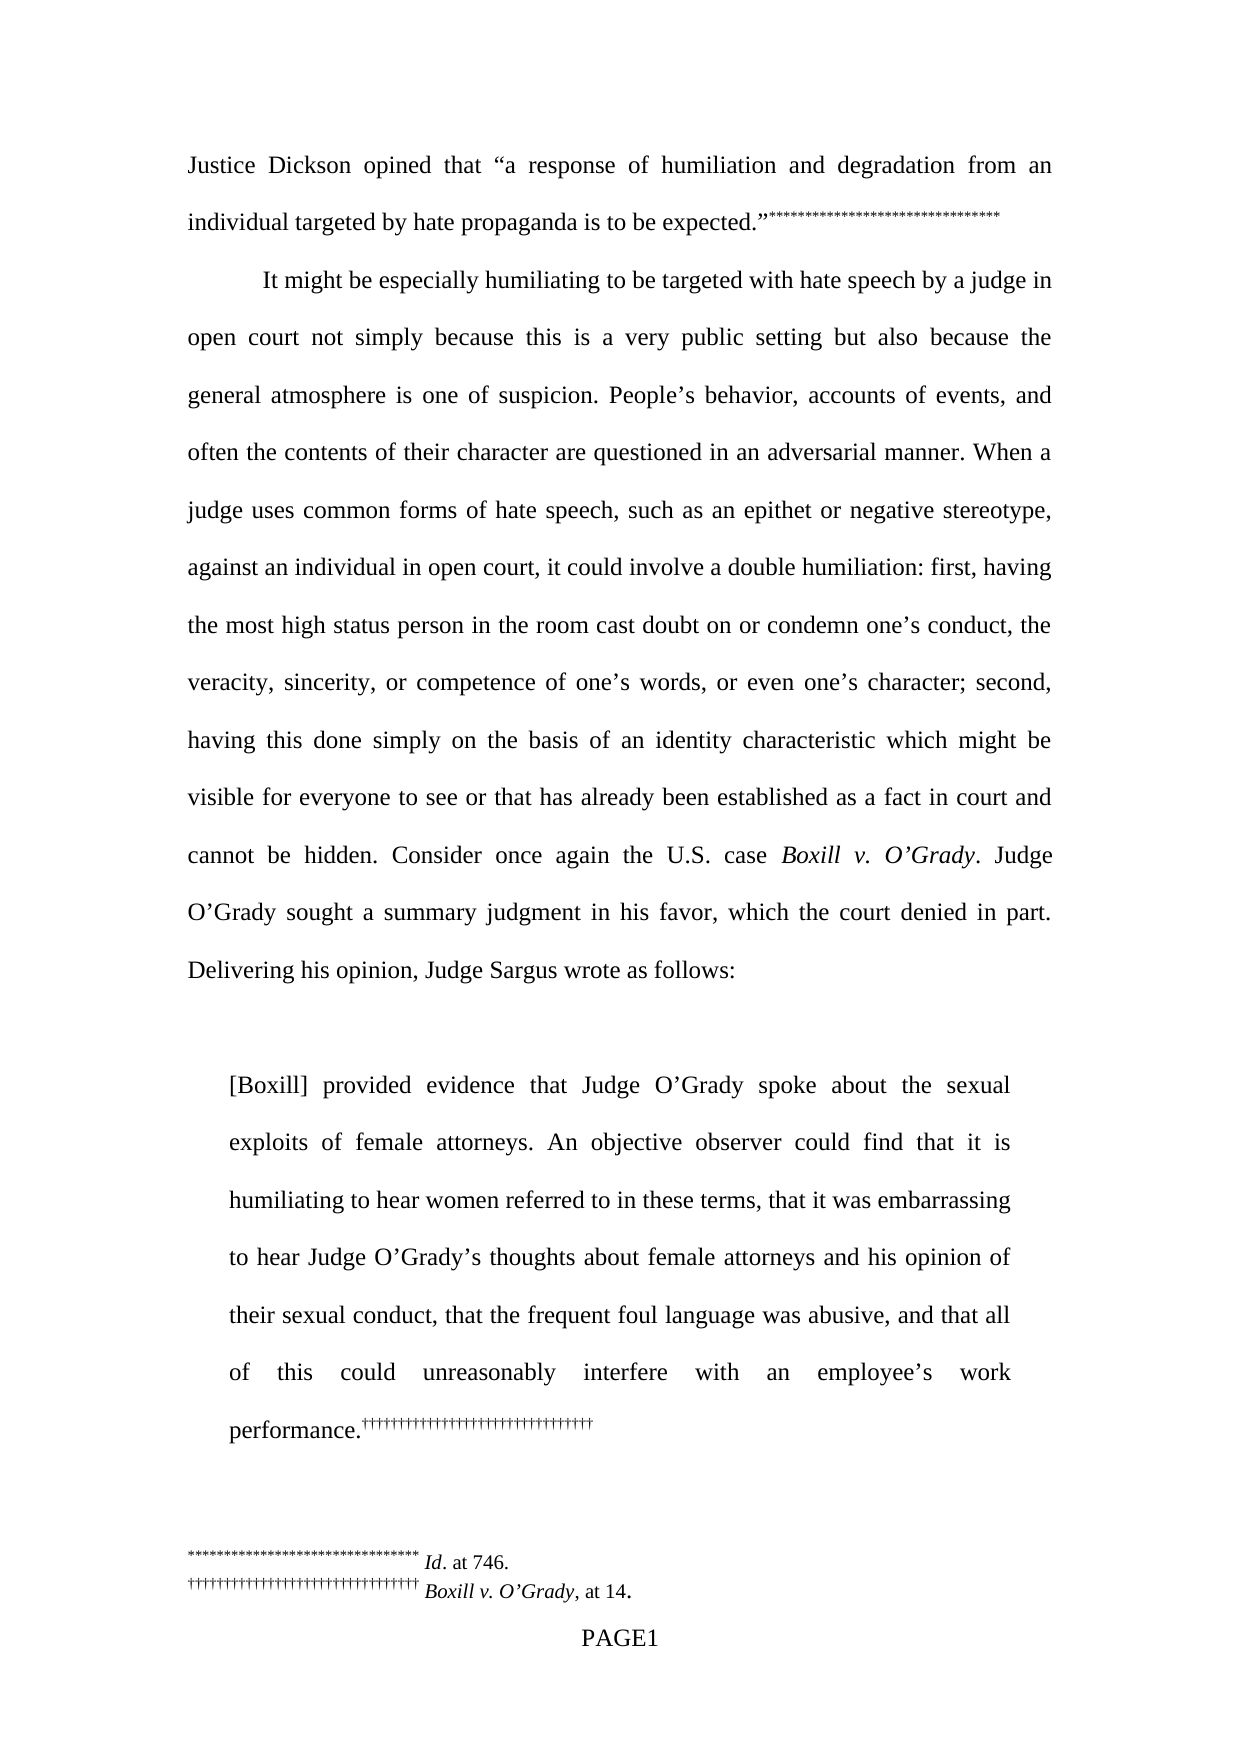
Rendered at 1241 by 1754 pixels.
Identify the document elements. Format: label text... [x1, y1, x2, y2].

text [187, 150, 1053, 236]
text [Boxill] provided evidence that Judge O’Grady spoke about the sexual exploits of female attorneys. An objective observer could find that it is humiliating to hear women referred to in these terms, that it was embarrassing to hear Judge O’Grady’s thoughts about female attorneys and his opinion of their sexual conduct, that the frequent foul language was abusive, and that all of this could unreasonably interfere with an employee’s work performance. [229, 1070, 1011, 1444]
text It might be especially humiliating to be targeted with hate speech by a judge in open court not simply because this is a very public setting but also because the general atmosphere is one of suspicion. People’s behavior, accounts of events, and often the contents of their character are questioned in an adversarial manner. When a judge uses common forms of hate speech, such as an epithet or negative stereotype, against an individual in open court, it could involve a double humiliation: first, having the most high status person in the room cast doubt on or condemn one’s conduct, the veracity, sincerity, or competence of one’s words, or even one’s character; second, having this done simply on the basis of an identity characteristic which might be visible for everyone to see or that has already been established as a fact in court and cannot be hidden. Consider once again the U.S. case Boxill v. O’Grady. Judge O’Grady sought a summary judgment in his favor, which the court denied in part. Delivering his opinion, Judge Sargus wrote as follows: [187, 265, 1053, 984]
